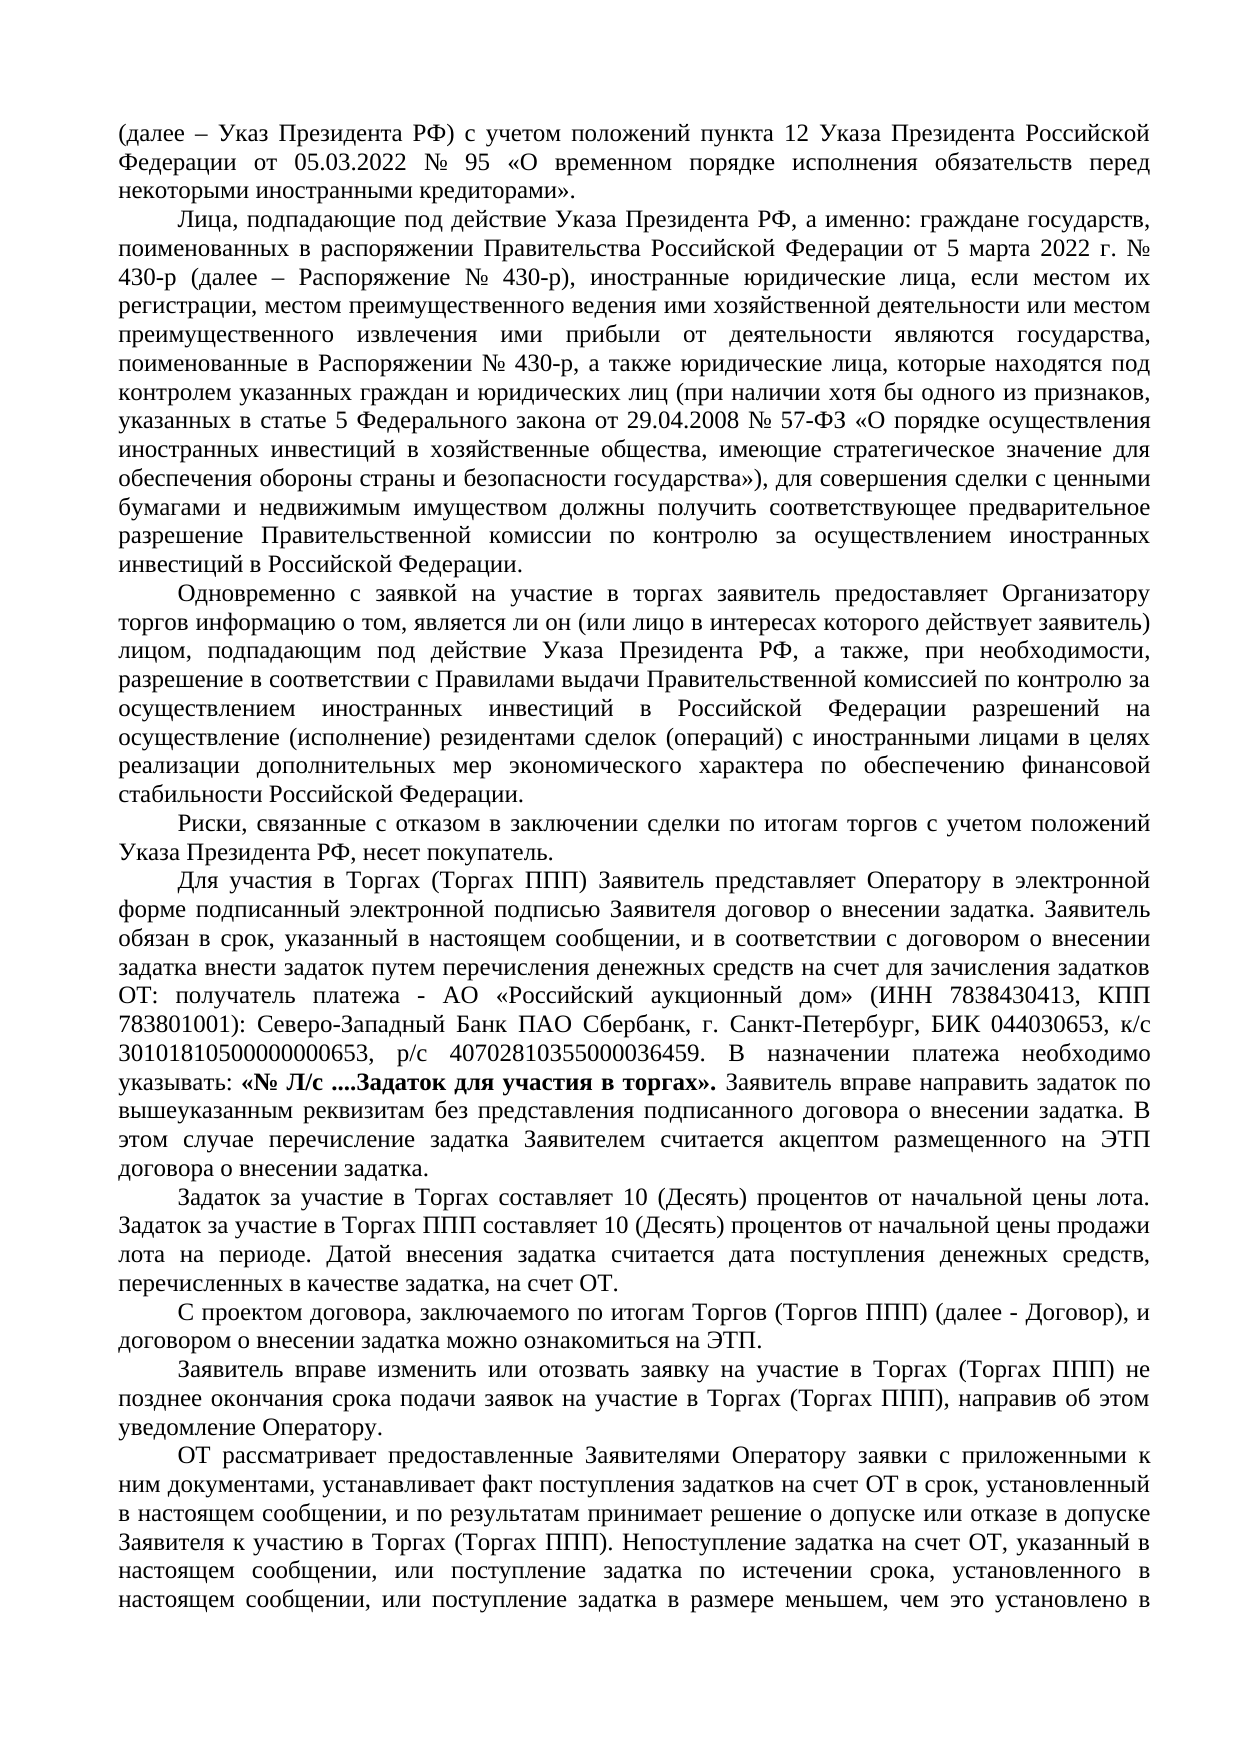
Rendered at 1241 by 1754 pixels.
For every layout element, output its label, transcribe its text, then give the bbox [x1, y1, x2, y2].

text Лица, подпадающие под действие Указа Президента РФ, а именно: граждане государств, поименованных в распоряжении Правительства Российской Федерации от 5 марта 2022 г. № 430-р (далее – Распоряжение № 430-р), иностранные юридические лица, если местом их регистрации, местом преимущественного ведения ими хозяйственной деятельности или местом преимущественного извлечения ими прибыли от деятельности являются государства, поименованные в Распоряжении № 430-р, а также юридические лица, которые находятся под контролем указанных граждан и юридических лиц (при наличии хотя бы одного из признаков, указанных в статье 5 Федерального закона от 29.04.2008 № 57-ФЗ «О порядке осуществления иностранных инвестиций в хозяйственные общества, имеющие стратегическое значение для обеспечения обороны страны и безопасности государства»), для совершения сделки с ценными бумагами и недвижимым имуществом должны получить соответствующее предварительное разрешение Правительственной комиссии по контролю за осуществлением иностранных инвестиций в Российской Федерации. [118, 204, 1151, 578]
text Одновременно с заявкой на участие в торгах заявитель предоставляет Организатору торгов информацию о том, является ли он (или лицо в интересах которого действует заявитель) лицом, подпадающим под действие Указа Президента РФ, а также, при необходимости, разрешение в соответствии с Правилами выдачи Правительственной комиссией по контролю за осуществлением иностранных инвестиций в Российской Федерации разрешений на осуществление (исполнение) резидентами сделок (операций) с иностранными лицами в целях реализации дополнительных мер экономического характера по обеспечению финансовой стабильности Российской Федерации. [118, 578, 1151, 808]
text Задаток за участие в Торгах составляет 10 (Десять) процентов от начальной цены лота. Задаток за участие в Торгах ППП составляет 10 (Десять) процентов от начальной цены продажи лота на периоде. Датой внесения задатка считается дата поступления денежных средств, перечисленных в качестве задатка, на счет ОТ. [118, 1182, 1151, 1297]
text Для участия в Торгах (Торгах ППП) Заявитель представляет Оператору в электронной форме подписанный электронной подписью Заявителя договор о внесении задатка. Заявитель обязан в срок, указанный в настоящем сообщении, и в соответствии с договором о внесении задатка внести задаток путем перечисления денежных средств на счет для зачисления задатков ОТ: получатель платежа - АО «Российский аукционный дом» (ИНН 7838430413, КПП 783801001): Северо-Западный Банк ПАО Сбербанк, г. Санкт-Петербург, БИК 044030653, к/с 30101810500000000653, р/с 40702810355000036459. В назначении платежа необходимо указывать: «№ Л/с ....Задаток для участия в торгах». Заявитель вправе направить задаток по вышеуказанным реквизитам без представления подписанного договора о внесении задатка. В этом случае перечисление задатка Заявителем считается акцептом размещенного на ЭТП договора о внесении задатка. [118, 866, 1151, 1182]
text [118, 118, 1151, 204]
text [118, 1441, 1151, 1613]
text Заявитель вправе изменить или отозвать заявку на участие в Торгах (Торгах ППП) не позднее окончания срока подачи заявок на участие в Торгах (Торгах ППП), направив об этом уведомление Оператору. [118, 1354, 1151, 1441]
text С проектом договора, заключаемого по итогам Торгов (Торгов ППП) (далее - Договор), и договором о внесении задатка можно ознакомиться на ЭТП. [118, 1297, 1151, 1354]
text Риски, связанные с отказом в заключении сделки по итогам торгов с учетом положений Указа Президента РФ, несет покупатель. [118, 808, 1151, 866]
